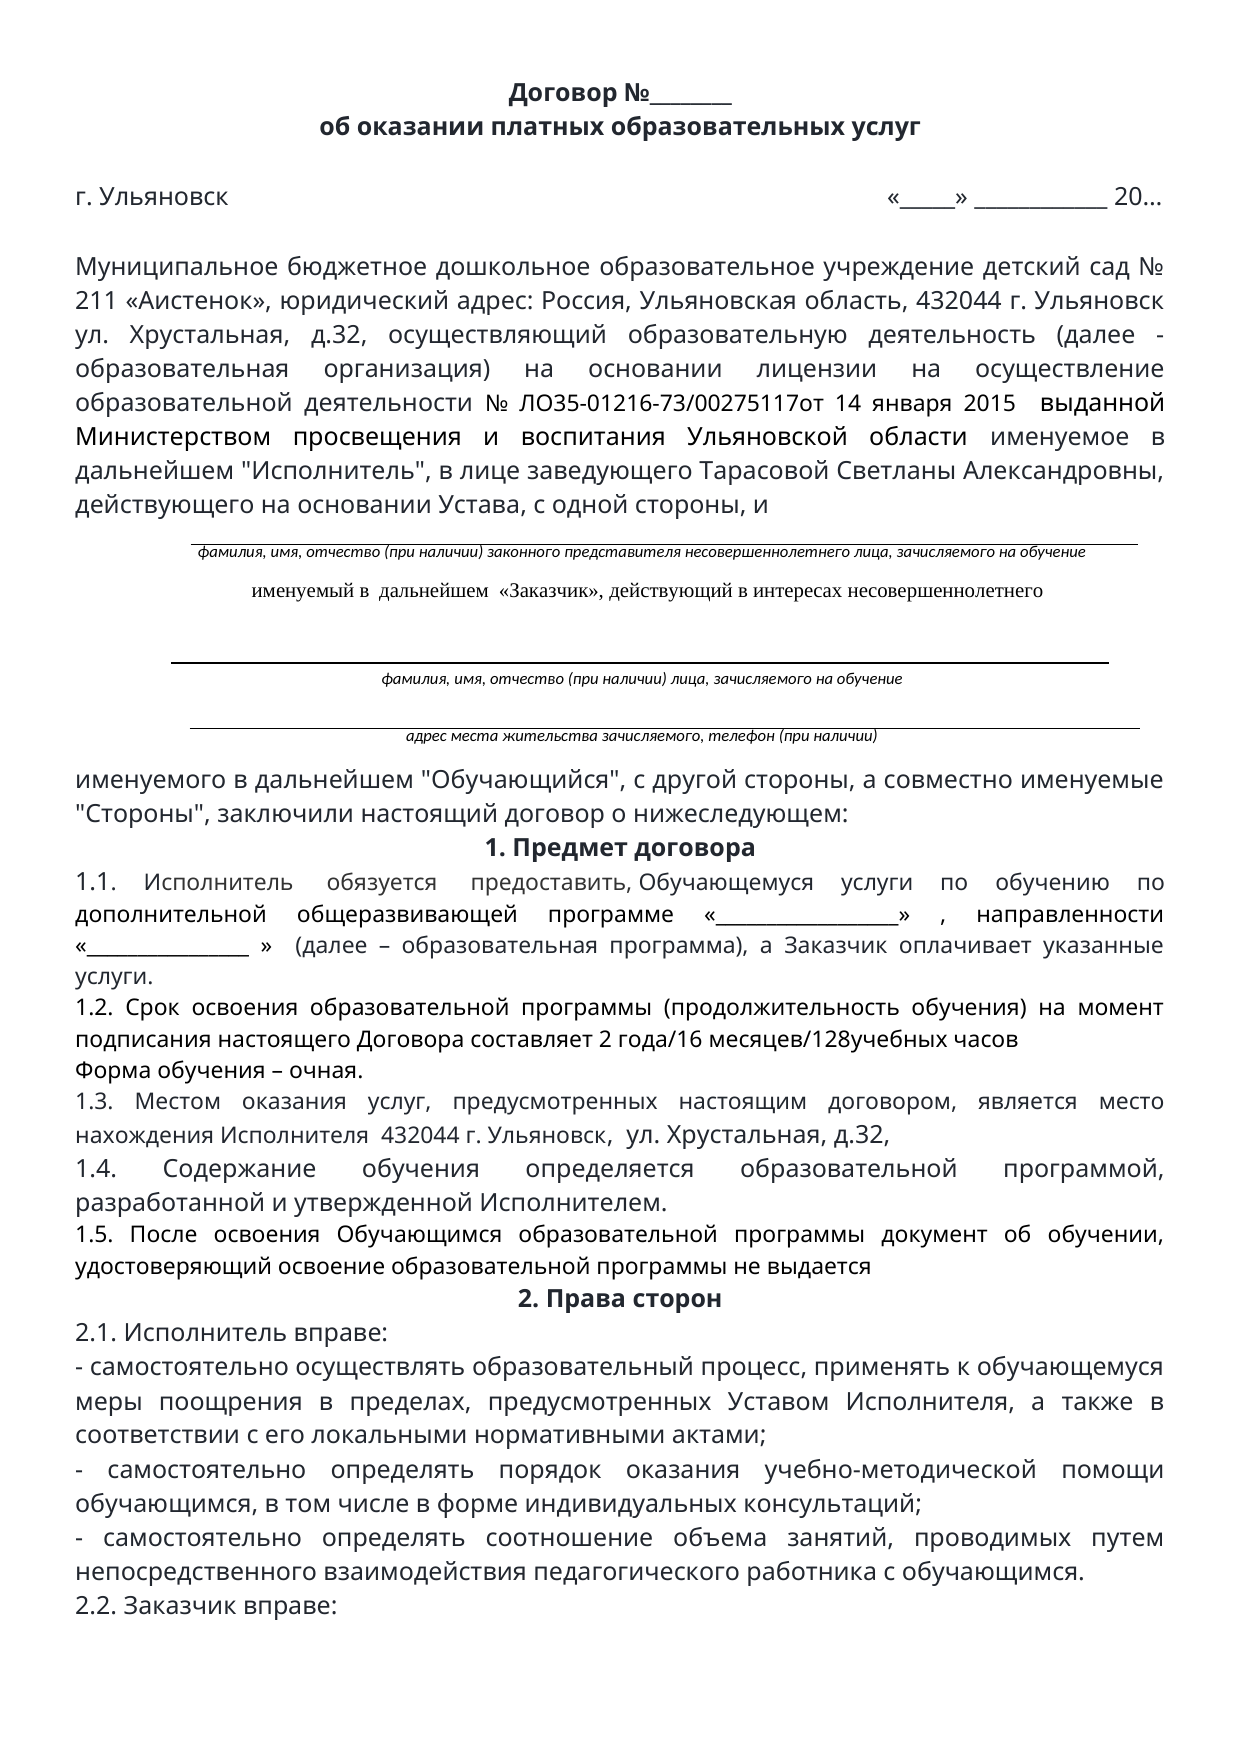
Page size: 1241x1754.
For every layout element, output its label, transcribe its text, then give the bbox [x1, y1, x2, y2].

text 1.2. Срок освоения образовательной программы (продолжительность обучения) на момент подписания настоящего Договора составляет 2 года/16 месяцев/128учебных часов [75, 991, 1165, 1054]
text 2.1. Исполнитель вправе: [75, 1315, 1165, 1349]
text 2. Права сторон [75, 1281, 1165, 1315]
table_header г. Ульяновск [74, 177, 798, 214]
text фамилия, имя, отчество (при наличии) лица, зачисляемого на обучение [145, 668, 1138, 688]
text - самостоятельно осуществлять образовательный процесс, применять к обучающемуся меры поощрения в пределах, предусмотренных Уставом Исполнителя, а также в соответствии с его локальными нормативными актами; [75, 1349, 1165, 1451]
text 2.2. Заказчик вправе: [75, 1587, 1165, 1622]
text об оказании платных образовательных услуг [75, 109, 1165, 143]
text 1. Предмет договора [75, 829, 1165, 863]
text - самостоятельно определять порядок оказания учебно-методической помощи обучающимся, в том числе в форме индивидуальных консультаций; [75, 1451, 1165, 1519]
text именуемого в дальнейшем "Обучающийся", с другой стороны, а совместно именуемые "Стороны", заключили настоящий договор о нижеследующем: [75, 761, 1165, 829]
text именуемый в дальнейшем «Заказчик», действующий в интересах несовершеннолетнего [129, 578, 1165, 602]
text адрес места жительства зачисляемого, телефон (при наличии) [145, 714, 1138, 744]
text - самостоятельно определять соотношение объема занятий, проводимых путем непосредственного взаимодействия педагогического работника с обучающимся. [75, 1519, 1165, 1587]
text 1.4. Содержание обучения определяется образовательной программой, разработанной и утвержденной Исполнителем. [75, 1150, 1165, 1218]
text 1.3. Местом оказания услуг, предусмотренных настоящим договором, является место нахождения Исполнителя 432044 г. Ульяновск, ул. Хрустальная, д.32, [75, 1085, 1165, 1150]
text фамилия, имя, отчество (при наличии) законного представителя несовершеннолетнего лица, зачисляемого на обучение [144, 540, 1138, 561]
table_header «_____» ____________ 20… [798, 177, 1164, 214]
text 1.1. Исполнитель обязуется предоставить, Обучающемуся услуги по обучению по дополнительной общеразвивающей программе «__________________» , направленности «________________ » (далее – образовательная программа), а Заказчик оплачивает указанные услуги. [75, 863, 1165, 991]
text Муниципальное бюджетное дошкольное образовательное учреждение детский сад № 211 «Аистенок», юридический адрес: Россия, Ульяновская область, 432044 г. Ульяновск ул. Хрустальная, д.32, осуществляющий образовательную деятельность (далее - образовательная организация) на основании лицензии на осуществление образовательной деятельности № ЛО35-01216-73/00275117от 14 января 2015 выданной Министерством просвещения и воспитания Ульяновской области именуемое в дальнейшем "Исполнитель", в лице заведующего Тарасовой Светланы Александровны, действующего на основании Устава, с одной стороны, и [75, 248, 1165, 521]
text Договор №________ [75, 75, 1165, 109]
text Форма обучения – очная. [75, 1054, 1165, 1085]
text 1.5. После освоения Обучающимся образовательной программы документ об обучении, удостоверяющий освоение образовательной программы не выдается [75, 1218, 1165, 1281]
